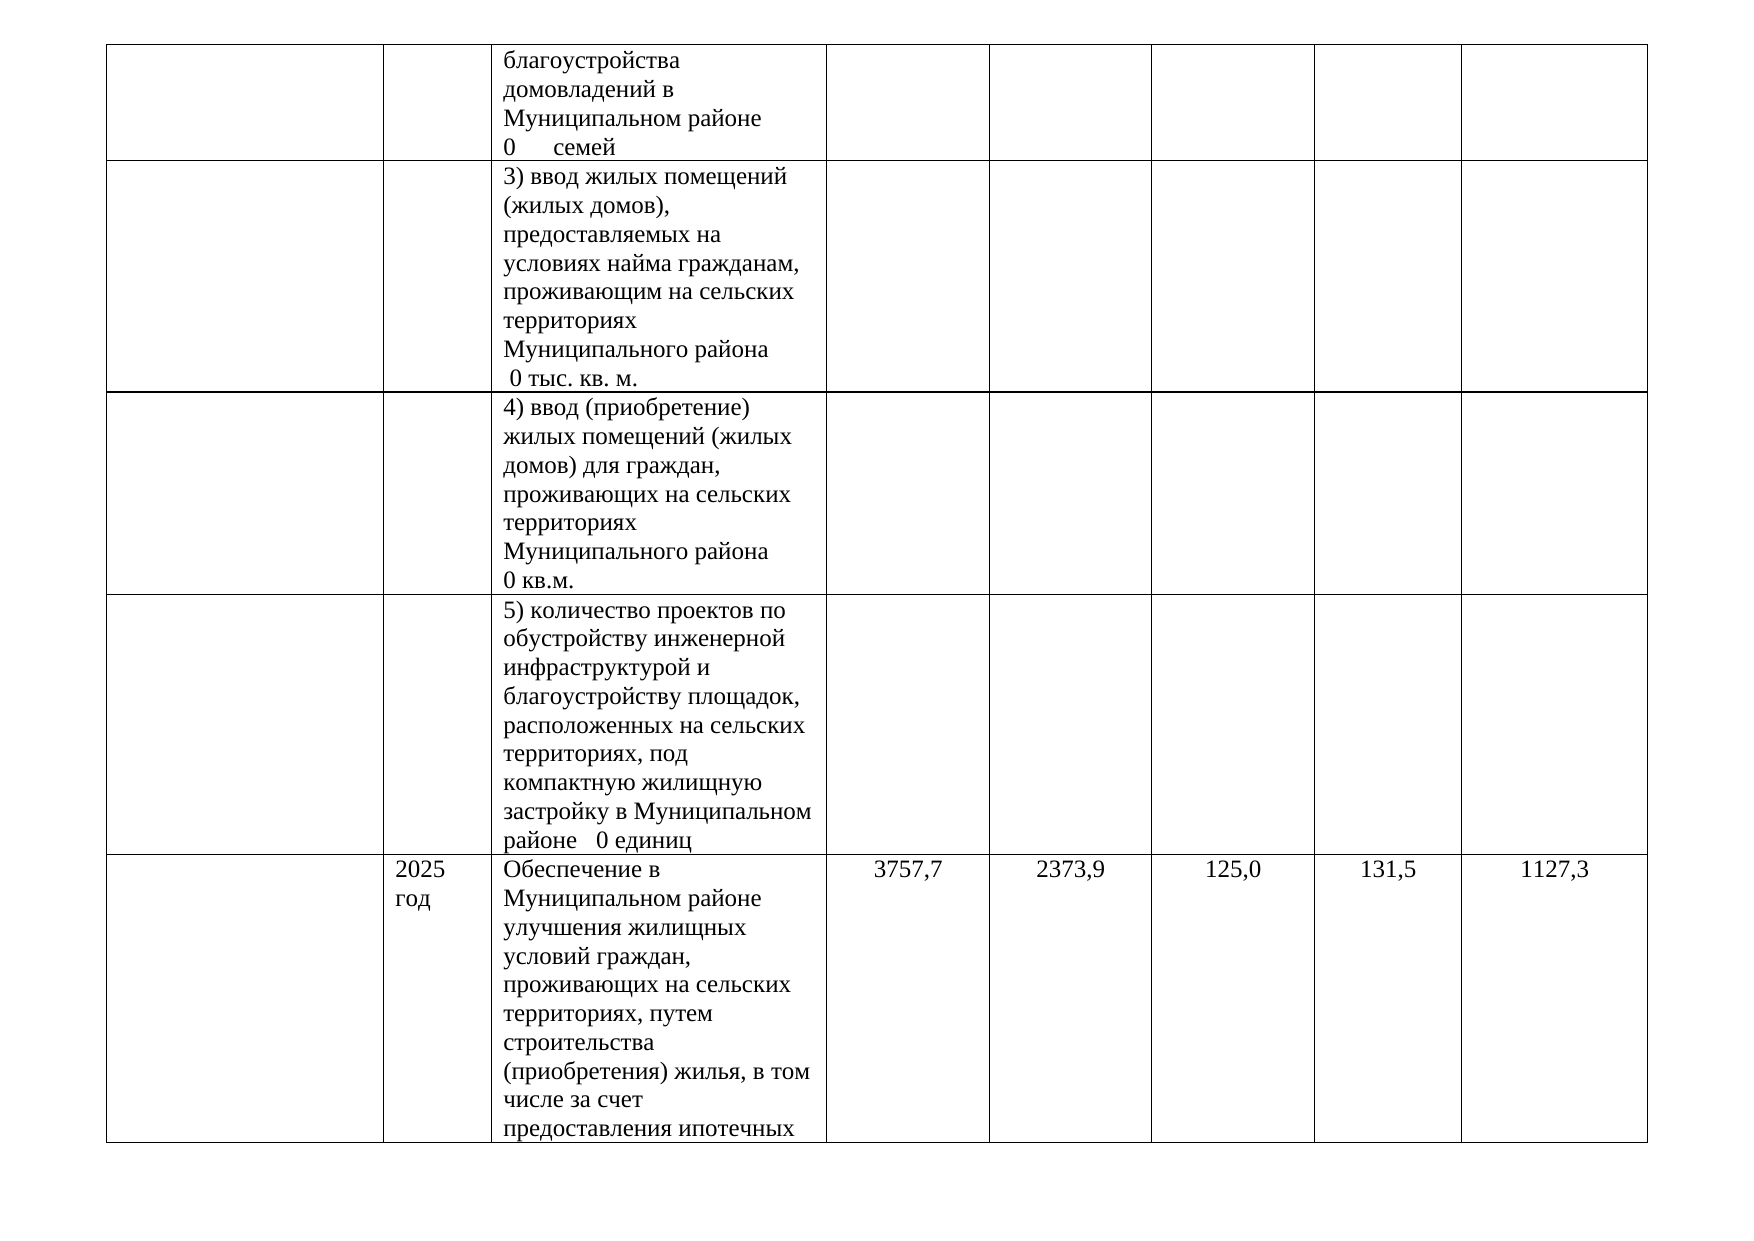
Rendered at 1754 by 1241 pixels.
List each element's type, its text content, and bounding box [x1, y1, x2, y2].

table_cell [384, 45, 491, 160]
table_cell 3) ввод жилых помещений (жилых домов), предоставляемых на условиях найма гражданам, проживающим на сельских территориях Муниципального района 0 тыс. кв. м. [492, 161, 826, 391]
table_cell [827, 45, 989, 160]
table_cell [827, 393, 989, 594]
table_cell [827, 595, 989, 853]
table_cell [1462, 393, 1647, 594]
table_cell 1127,3 [1462, 855, 1647, 1142]
table_cell [1462, 45, 1647, 160]
table_cell [990, 161, 1151, 391]
table_cell [107, 855, 383, 1142]
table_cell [492, 45, 826, 160]
table_cell 5) количество проектов по обустройству инженерной инфраструктурой и благоустройству площадок, расположенных на сельских территориях, под компактную жилищную застройку в Муниципальном районе 0 единиц [492, 595, 826, 853]
table_cell 3757,7 [827, 855, 989, 1142]
table_cell [1315, 393, 1461, 594]
table_cell 125,0 [1152, 855, 1314, 1142]
table_cell [384, 161, 491, 391]
table_cell [107, 45, 383, 160]
table_cell [107, 595, 383, 853]
table_cell [384, 393, 491, 594]
table_cell [1152, 45, 1314, 160]
table_cell [1152, 393, 1314, 594]
table_cell [1462, 595, 1647, 853]
table_cell [1152, 595, 1314, 853]
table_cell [492, 855, 826, 1142]
table_cell [1462, 161, 1647, 391]
table_cell [1152, 161, 1314, 391]
table_cell [384, 595, 491, 853]
table_cell [107, 161, 383, 391]
table_cell 2373,9 [990, 855, 1151, 1142]
table_cell 4) ввод (приобретение) жилых помещений (жилых домов) для граждан, проживающих на сельских территориях Муниципального района 0 кв.м. [492, 393, 826, 594]
table_cell [1315, 45, 1461, 160]
table_cell [990, 45, 1151, 160]
table_cell 131,5 [1315, 855, 1461, 1142]
table_cell [990, 393, 1151, 594]
table_cell [990, 595, 1151, 853]
table_cell [827, 161, 989, 391]
table_cell [1315, 595, 1461, 853]
table_cell 2025 год [384, 855, 491, 1142]
table_cell [107, 393, 383, 594]
table_cell [1315, 161, 1461, 391]
